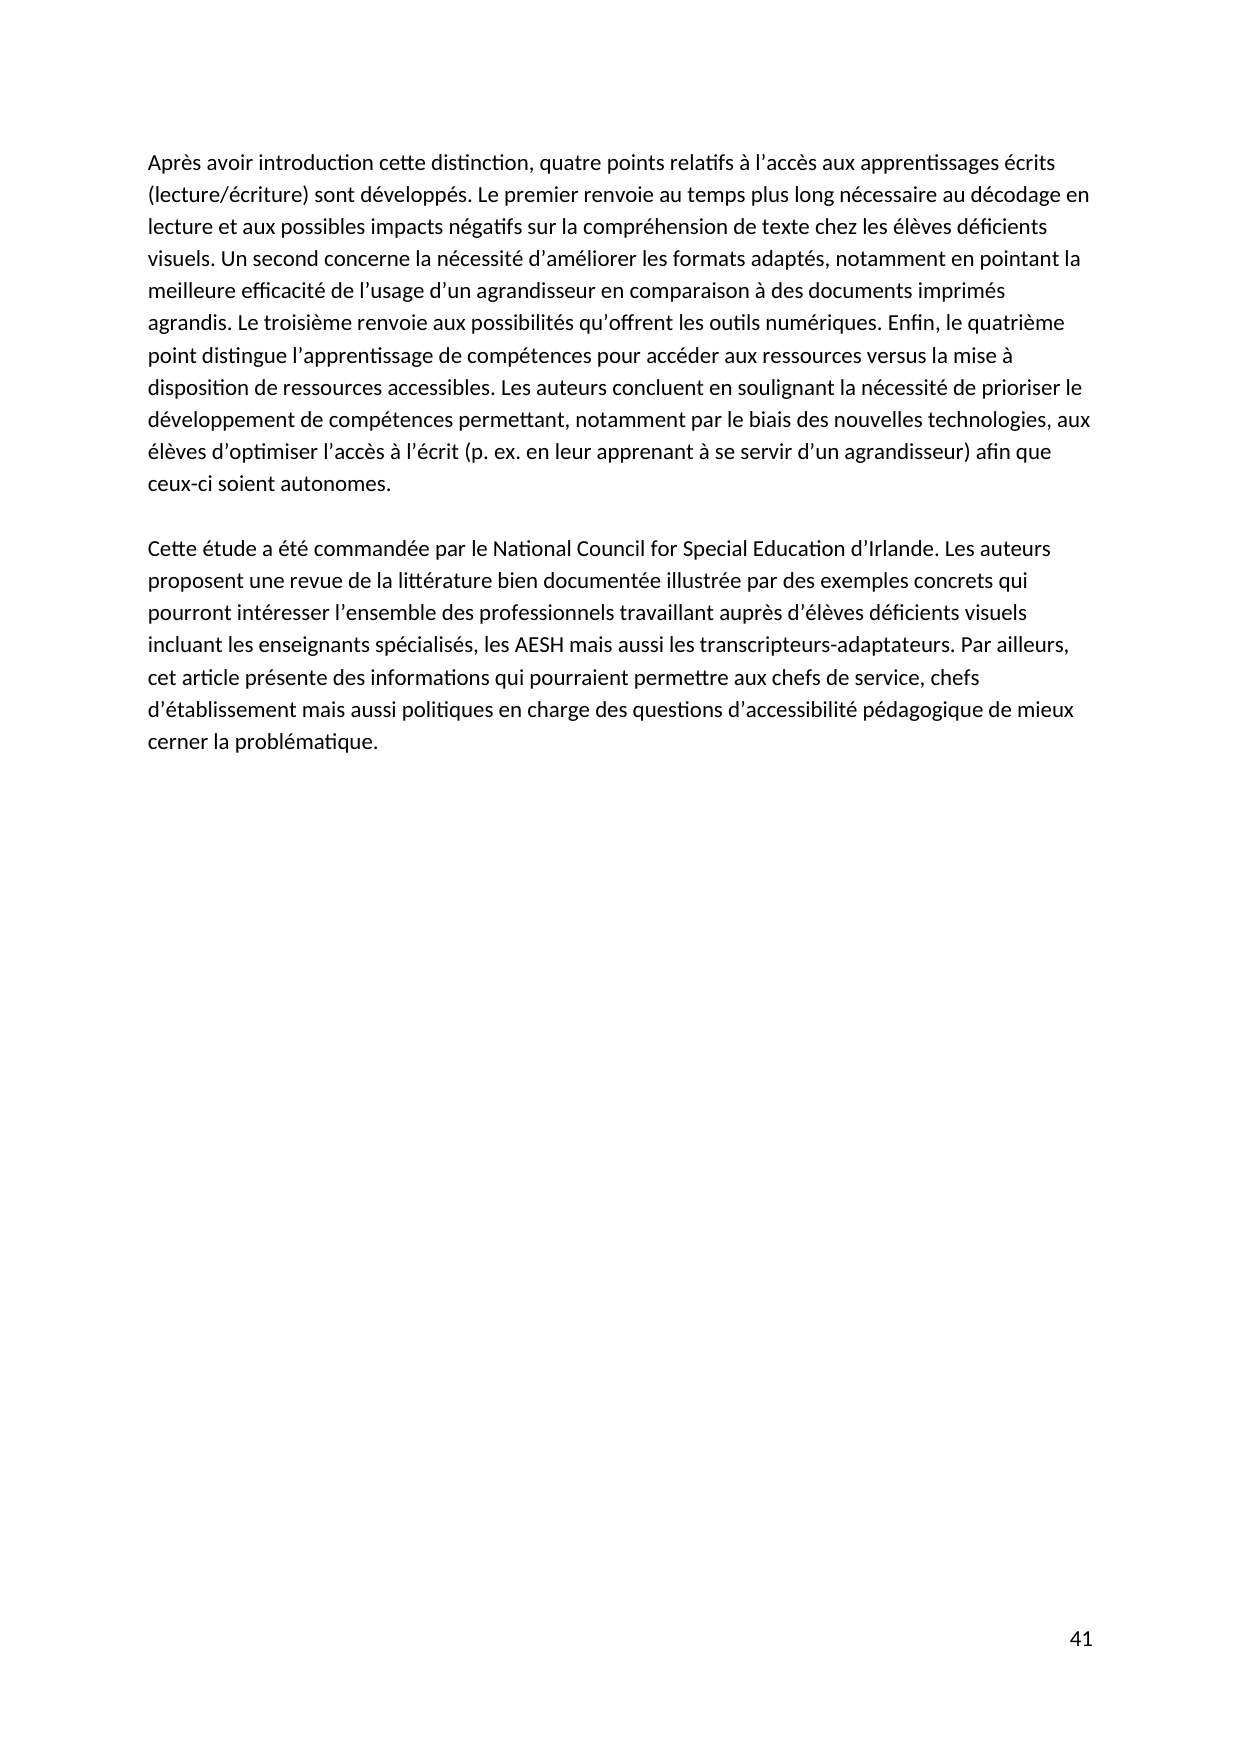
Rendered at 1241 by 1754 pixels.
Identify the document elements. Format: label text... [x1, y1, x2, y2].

text Cette étude a été commandée par le National Council for Special Education d’Irlande. Les auteurs proposent une revue de la littérature bien documentée illustrée par des exemples concrets qui pourront intéresser l’ensemble des professionnels travaillant auprès d’élèves déficients visuels incluant les enseignants spécialisés, les AESH mais aussi les transcripteurs-adaptateurs. Par ailleurs, cet article présente des informations qui pourraient permettre aux chefs de service, chefs d’établissement mais aussi politiques en charge des questions d’accessibilité pédagogique de mieux cerner la problématique. [148, 534, 1093, 755]
text Après avoir introduction cette distinction, quatre points relatifs à l’accès aux apprentissages écrits (lecture/écriture) sont développés. Le premier renvoie au temps plus long nécessaire au décodage en lecture et aux possibles impacts négatifs sur la compréhension de texte chez les élèves déficients visuels. Un second concerne la nécessité d’améliorer les formats adaptés, notamment en pointant la meilleure efficacité de l’usage d’un agrandisseur en comparaison à des documents imprimés agrandis. Le troisième renvoie aux possibilités qu’offrent les outils numériques. Enfin, le quatrième point distingue l’apprentissage de compétences pour accéder aux ressources versus la mise à disposition de ressources accessibles. Les auteurs concluent en soulignant la nécessité de prioriser le développement de compétences permettant, notamment par le biais des nouvelles technologies, aux élèves d’optimiser l’accès à l’écrit (p. ex. en leur apprenant à se servir d’un agrandisseur) afin que ceux-ci soient autonomes. [148, 148, 1093, 497]
